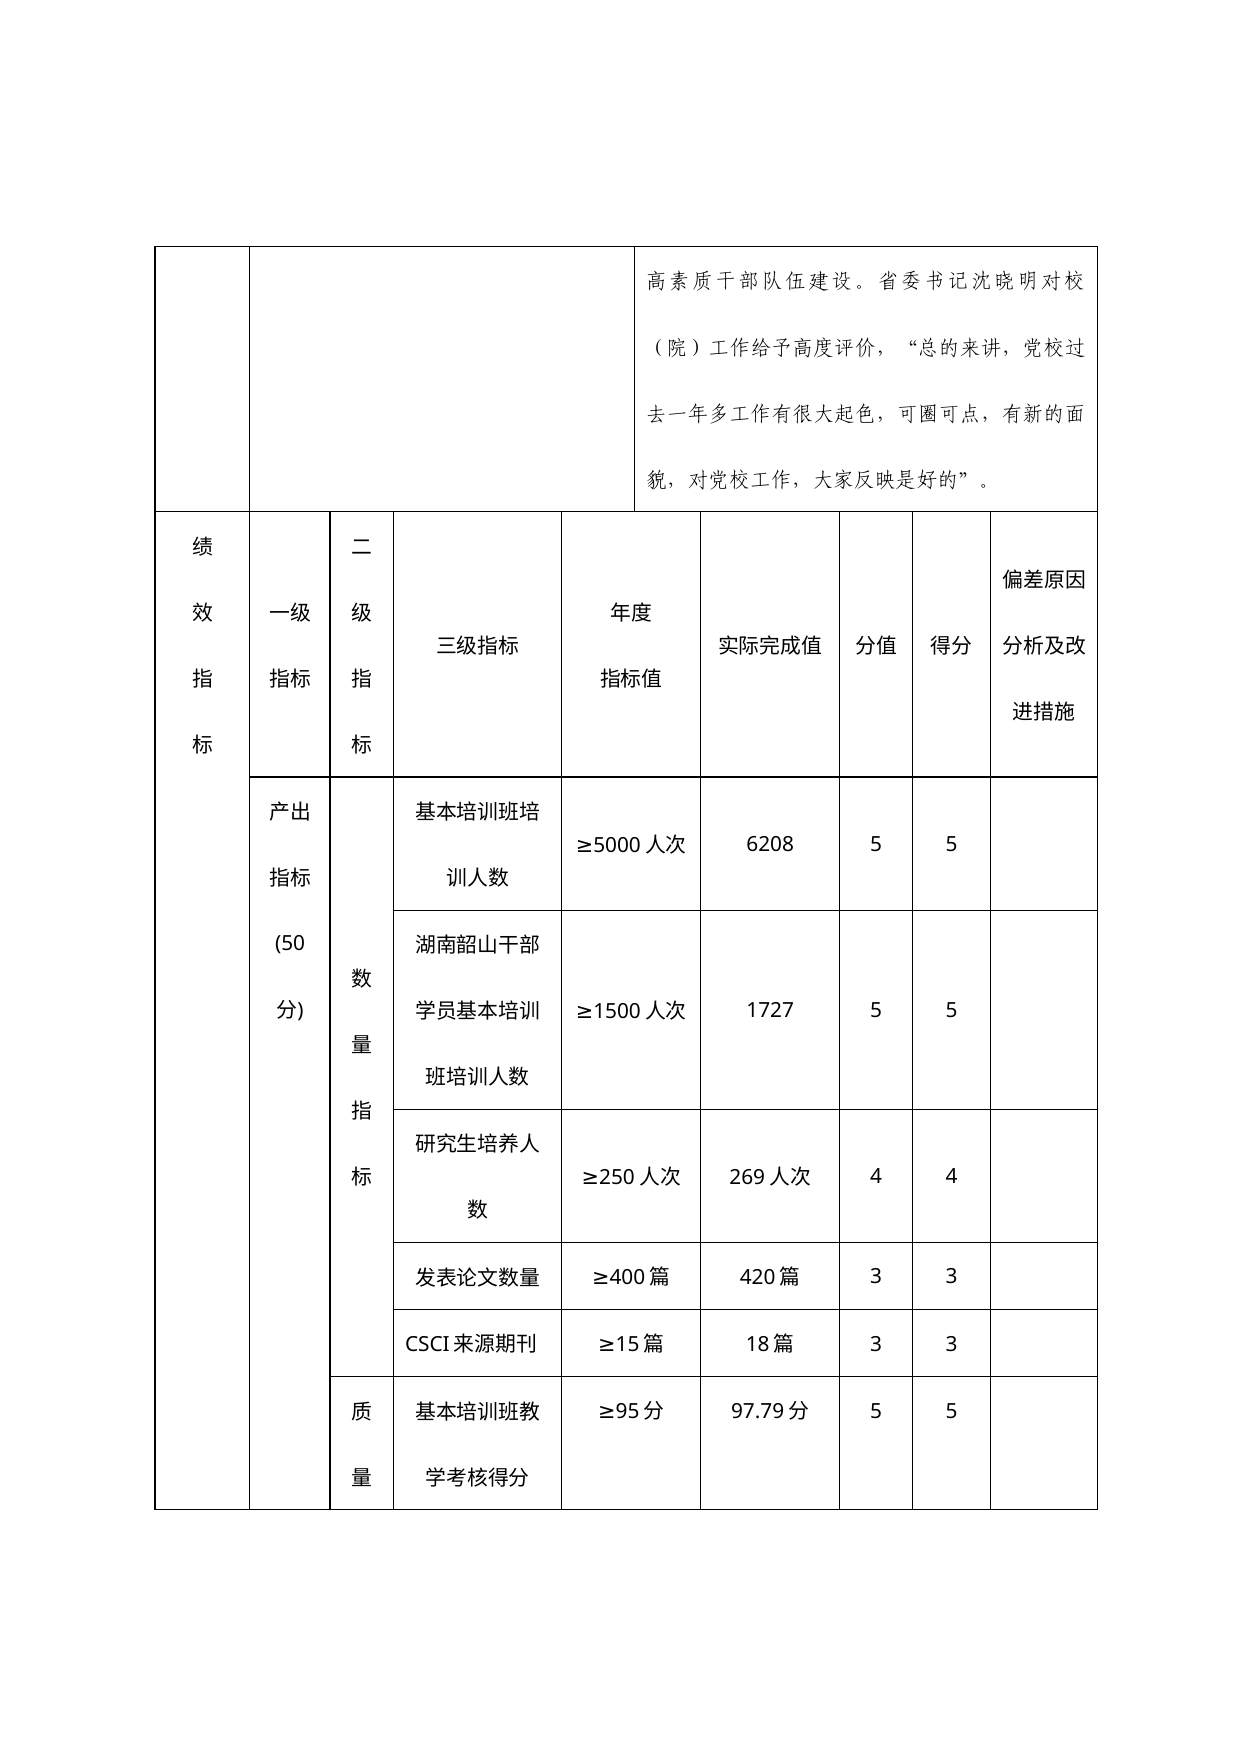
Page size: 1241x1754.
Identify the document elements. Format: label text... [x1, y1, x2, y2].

table_cell CSCI来源期刊 [394, 1310, 561, 1376]
table_cell 269人次 [701, 1110, 839, 1242]
table_cell 5 [913, 778, 990, 909]
table_cell 5 [913, 1377, 990, 1509]
table_cell 偏差原因分析及改进措施 [991, 512, 1097, 776]
table_cell ≥15篇 [562, 1310, 700, 1376]
table_cell 数 量 指 标 [331, 778, 393, 1376]
table_cell 得分 [913, 512, 990, 776]
table_cell 实际完成值 [701, 512, 839, 776]
table_cell 产出 指标 (50分) [250, 778, 329, 1509]
table_cell ≥1500人次 [562, 911, 700, 1109]
table_cell 基本培训班教学考核得分 [394, 1377, 561, 1509]
table_cell 质 量 指 标 [331, 1377, 393, 1509]
table_cell 三级指标 [394, 512, 561, 776]
table_cell 5 [840, 911, 912, 1109]
table_cell 分值 [840, 512, 912, 776]
table_cell [991, 778, 1097, 909]
table_cell 湖南韶山干部学员基本培训班培训人数 [394, 911, 561, 1109]
table_cell 18篇 [701, 1310, 839, 1376]
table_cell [250, 247, 634, 511]
table_cell 5 [840, 778, 912, 909]
table_cell 3 [840, 1310, 912, 1376]
table_cell 基本培训班培训人数 [394, 778, 561, 909]
table_cell 4 [913, 1110, 990, 1242]
table_cell ≥400篇 [562, 1243, 700, 1309]
table_cell 97.79分 [701, 1377, 839, 1509]
table_cell 4 [840, 1110, 912, 1242]
table_cell [991, 1377, 1097, 1509]
table_cell 3 [913, 1310, 990, 1376]
table_cell 一级 指标 [250, 512, 329, 776]
table_cell 5 [913, 911, 990, 1109]
table_cell ≥95分 [562, 1377, 700, 1509]
table_cell [991, 1310, 1097, 1376]
table_cell 1727 [701, 911, 839, 1109]
table_cell 发表论文数量 [394, 1243, 561, 1309]
table_cell 研究生培养人数 [394, 1110, 561, 1242]
table_cell [991, 1110, 1097, 1242]
table_cell 3 [913, 1243, 990, 1309]
table_cell 3 [840, 1243, 912, 1309]
table_cell 二级指标 [331, 512, 393, 776]
table_cell 绩 效 指 标 [156, 512, 249, 1509]
table_cell [991, 911, 1097, 1109]
table_cell [991, 1243, 1097, 1309]
table_cell ≥5000人次 [562, 778, 700, 909]
table_cell 5 [840, 1377, 912, 1509]
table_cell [635, 247, 1097, 511]
table_cell ≥250人次 [562, 1110, 700, 1242]
table_cell 420篇 [701, 1243, 839, 1309]
table_cell 6208 [701, 778, 839, 909]
table_cell 年度 指标值 [562, 512, 700, 776]
